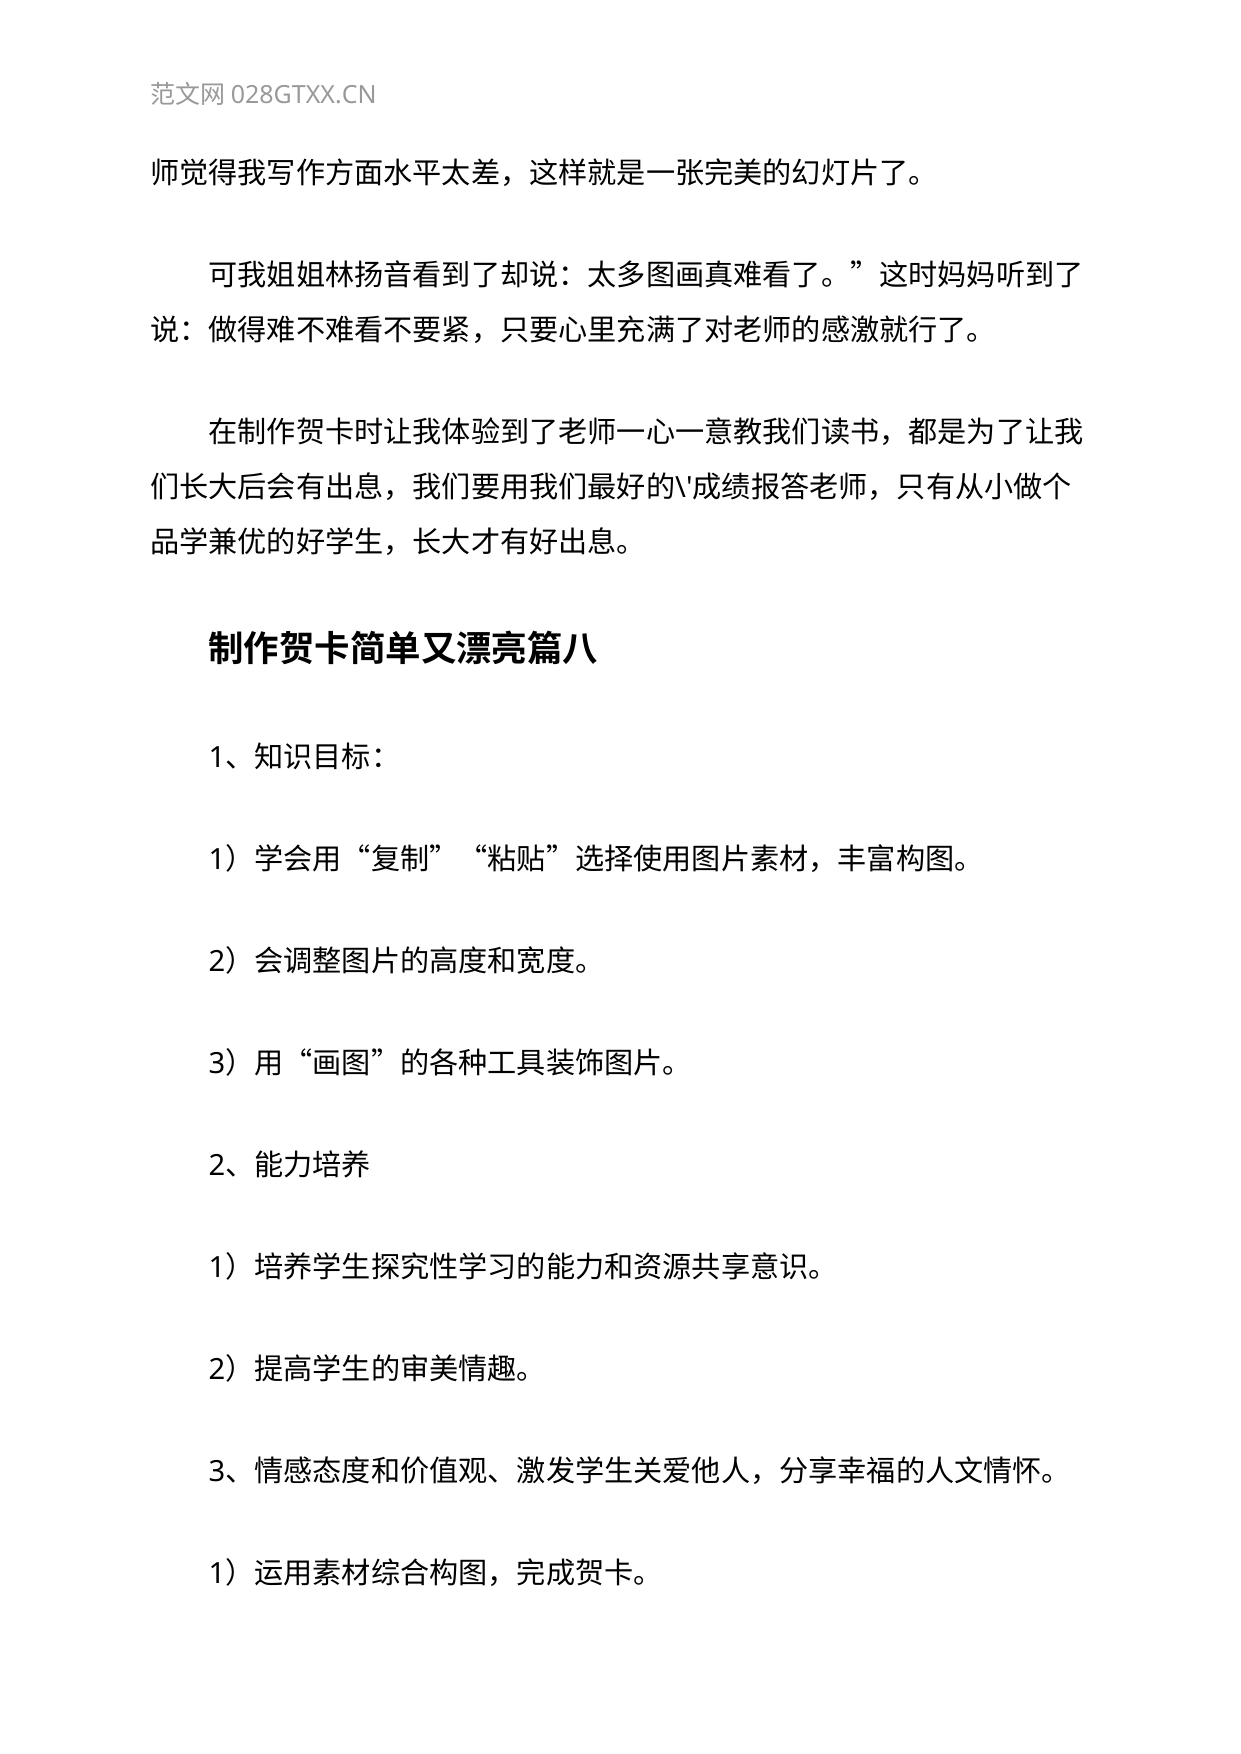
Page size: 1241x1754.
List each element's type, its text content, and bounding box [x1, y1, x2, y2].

text 1）学会用“复制”“粘贴”选择使用图片素材，丰富构图。 [150, 836, 1090, 878]
text 可我姐姐林扬音看到了却说：太多图画真难看了。”这时妈妈听到了说：做得难不难看不要紧，只要心里充满了对老师的感激就行了。 [150, 252, 1090, 349]
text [150, 150, 1090, 192]
text 1）培养学生探究性学习的能力和资源共享意识。 [150, 1243, 1090, 1286]
text 2、能力培养 [150, 1141, 1090, 1184]
text 2）提高学生的审美情趣。 [150, 1345, 1090, 1388]
text 制作贺卡简单又漂亮篇八 [150, 620, 1090, 671]
text 在制作贺卡时让我体验到了老师一心一意教我们读书，都是为了让我们长大后会有出息，我们要用我们最好的\'成绩报答老师，只有从小做个品学兼优的好学生，长大才有好出息。 [150, 408, 1090, 561]
text 3）用“画图”的各种工具装饰图片。 [150, 1039, 1090, 1082]
text 1）运用素材综合构图，完成贺卡。 [150, 1549, 1090, 1592]
text 1、知识目标： [150, 733, 1090, 776]
text 2）会调整图片的高度和宽度。 [150, 937, 1090, 980]
text 3、情感态度和价值观、激发学生关爱他人，分享幸福的人文情怀。 [150, 1447, 1090, 1490]
